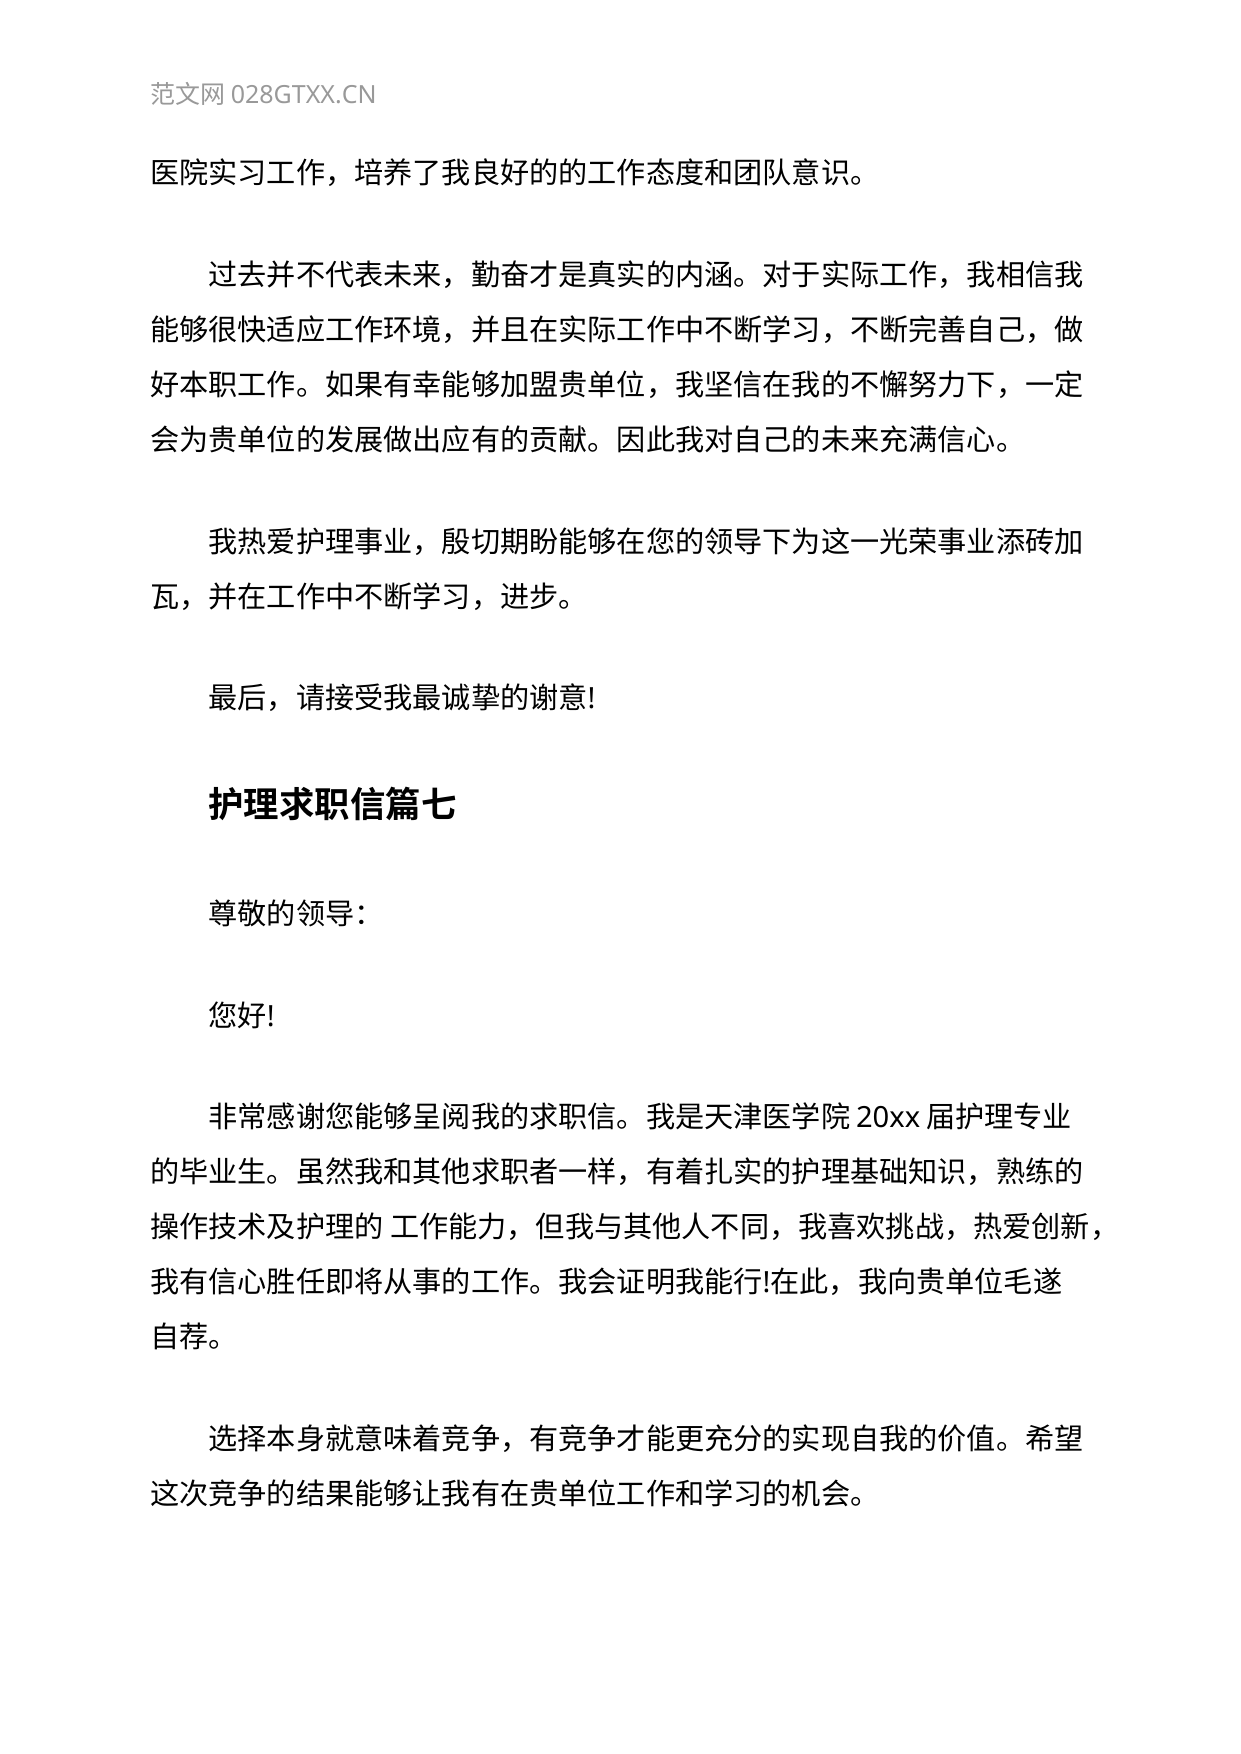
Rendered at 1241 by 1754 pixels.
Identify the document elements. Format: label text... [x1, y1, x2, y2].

text 尊敬的领导： [150, 890, 1090, 933]
text 选择本身就意味着竞争，有竞争才能更充分的实现自我的价值。希望这次竞争的结果能够让我有在贵单位工作和学习的机会。 [150, 1416, 1090, 1513]
text 您好! [150, 992, 1090, 1034]
text 护理求职信篇七 [150, 777, 1090, 828]
text 我热爱护理事业，殷切期盼能够在您的领导下为这一光荣事业添砖加瓦，并在工作中不断学习，进步。 [150, 518, 1090, 615]
text 非常感谢您能够呈阅我的求职信。我是天津医学院20xx届护理专业的毕业生。虽然我和其他求职者一样，有着扎实的护理基础知识，熟练的操作技术及护理的 工作能力，但我与其他人不同，我喜欢挑战，热爱创新，我有信心胜任即将从事的工作。我会证明我能行!在此，我向贵单位毛遂自荐。 [150, 1094, 1090, 1356]
text 最后，请接受我最诚挚的谢意! [150, 675, 1090, 717]
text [150, 150, 1090, 192]
text 过去并不代表未来，勤奋才是真实的内涵。对于实际工作，我相信我能够很快适应工作环境，并且在实际工作中不断学习，不断完善自己，做好本职工作。如果有幸能够加盟贵单位，我坚信在我的不懈努力下，一定会为贵单位的发展做出应有的贡献。因此我对自己的未来充满信心。 [150, 252, 1090, 459]
